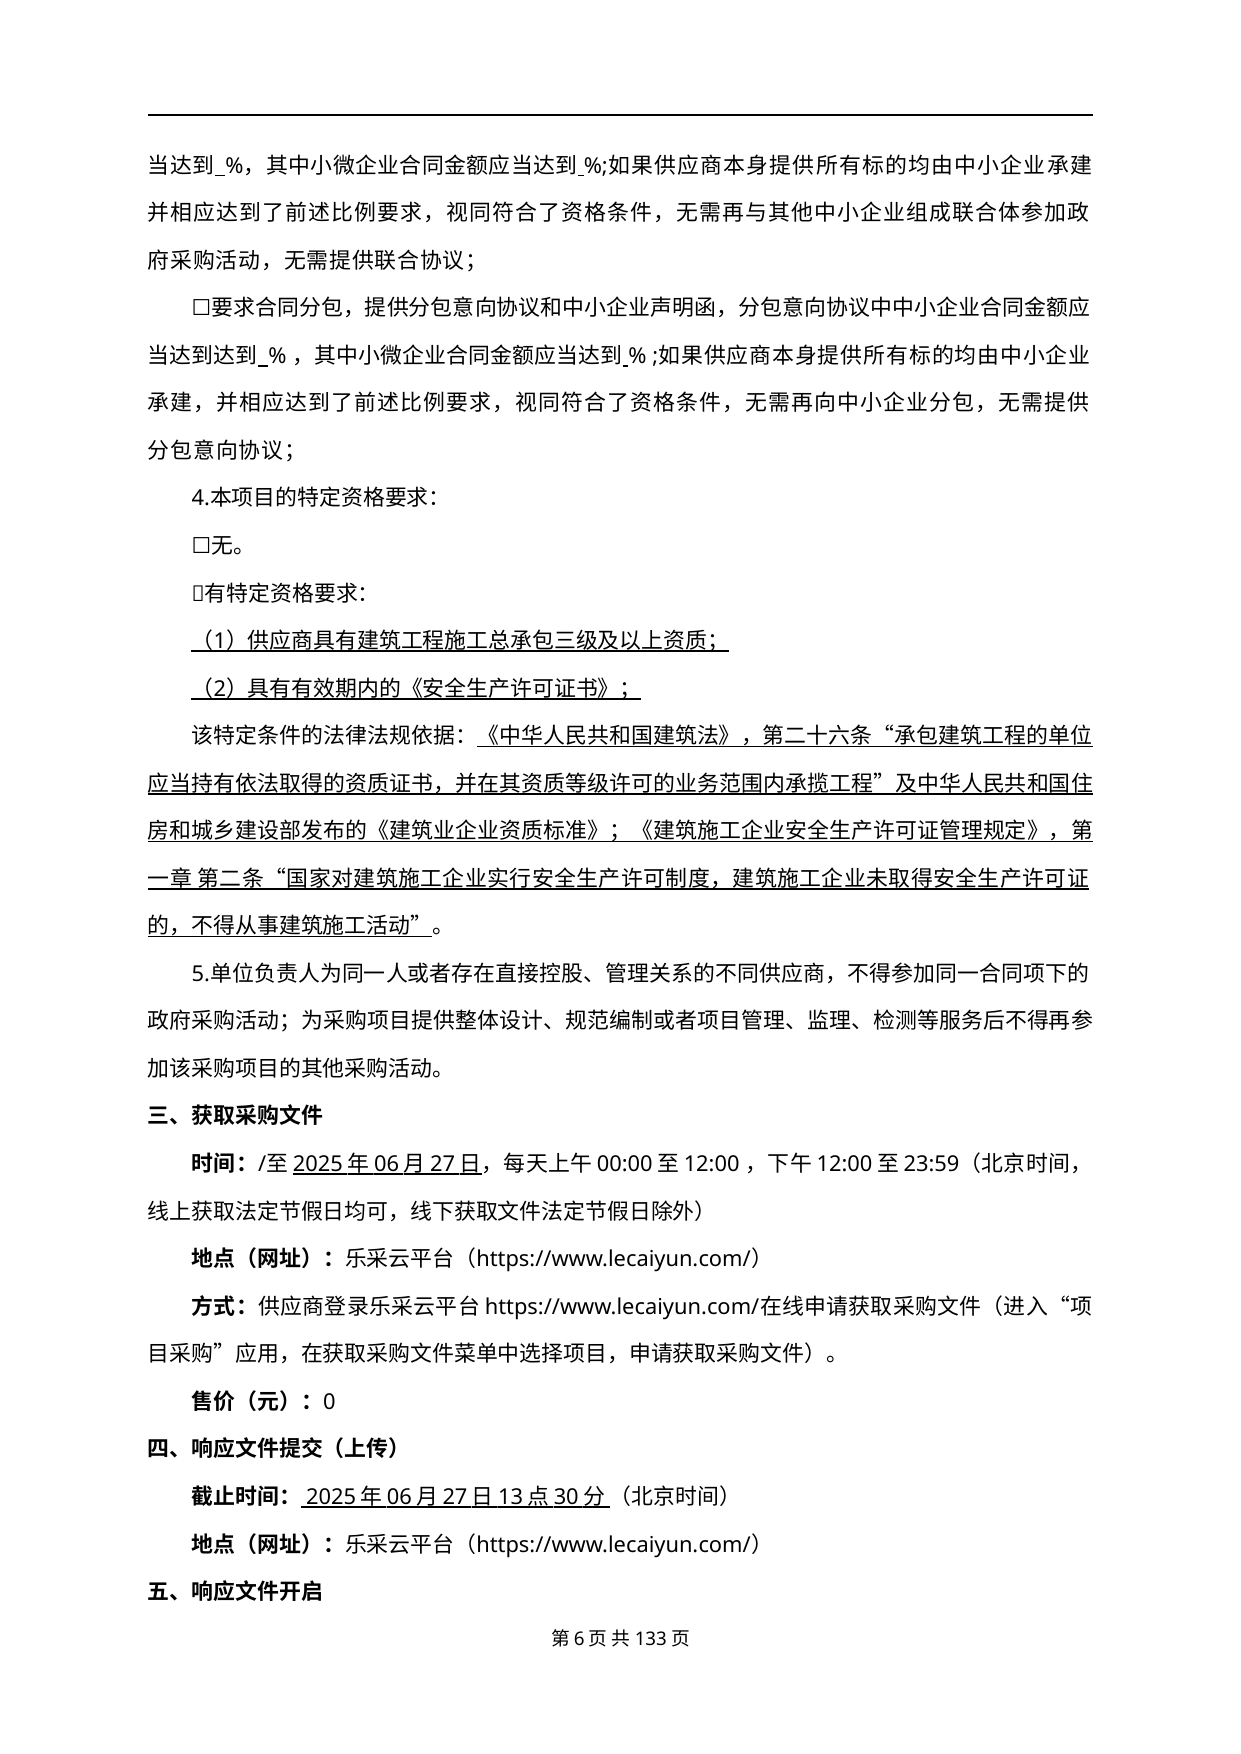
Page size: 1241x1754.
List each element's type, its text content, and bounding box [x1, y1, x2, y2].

text 四、响应文件提交（上传） [148, 1431, 1093, 1463]
text 4.本项目的特定资格要求： [148, 480, 1093, 512]
text 方式：供应商登录乐采云平台https://www.lecaiyun.com/在线申请获取采购文件（进入“项目采购”应用，在获取采购文件菜单中选择项目，申请获取采购文件）。 [148, 1289, 1093, 1368]
text 售价（元）：0 [148, 1384, 1093, 1416]
text 该特定条件的法律法规依据：《中华人民共和国建筑法》，第二十六条“承包建筑工程的单位应当持有依法取得的资质证书，并在其资质等级许可的业务范围内承揽工程”及中华人民共和国住房和城乡建设部发布的《建筑业企业资质标准》；《建筑施工企业安全生产许可证管理规定》，第一章 第二条“国家对建筑施工企业实行安全生产许可制度，建筑施工企业未取得安全生产许可证的，不得从事建筑施工活动”。 [148, 718, 1093, 793]
text 截止时间： 2025年06月27日13点30分 （北京时间） [148, 1479, 1093, 1511]
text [148, 148, 1093, 274]
text 地点（网址）：乐采云平台（https://www.lecaiyun.com/） [148, 1527, 1093, 1558]
text 无。 [148, 528, 1093, 560]
text 有特定资格要求： [148, 576, 1093, 607]
text 要求合同分包，提供分包意向协议和中小企业声明函，分包意向协议中中小企业合同金额应当达到达到 % ，其中小微企业合同金额应当达到 % ;如果供应商本身提供所有标的均由中小企业承建，并相应达到了前述比例要求，视同符合了资格条件，无需再向中小企业分包，无需提供分包意向协议； [148, 290, 1093, 464]
text 时间：/至2025年06月27日，每天上午00:00至12:00 ，下午12:00至23:59（北京时间，线上获取法定节假日均可，线下获取文件法定节假日除外） [148, 1146, 1093, 1225]
text （1）供应商具有建筑工程施工总承包三级及以上资质； [148, 623, 1093, 655]
text 5.单位负责人为同一人或者存在直接控股、管理关系的不同供应商，不得参加同一合同项下的政府采购活动；为采购项目提供整体设计、规范编制或者项目管理、监理、检测等服务后不得再参加该采购项目的其他采购活动。 [148, 956, 1093, 1083]
text 三、获取采购文件 [148, 1098, 1093, 1130]
text 五、响应文件开启 [148, 1574, 1093, 1606]
text 地点（网址）：乐采云平台（https://www.lecaiyun.com/） [148, 1241, 1093, 1273]
text 该特定条件的法律法规依据：《中华人民共和国建筑法》，第二十六条“承包建筑工程的单位应当持有依法取得的资质证书，并在其资质等级许可的业务范围内承揽工程”及中华人民共和国住房和城乡建设部发布的《建筑业企业资质标准》；《建筑施工企业安全生产许可证管理规定》，第一章 第二条“国家对建筑施工企业实行安全生产许可制度，建筑施工企业未取得安全生产许可证的，不得从事建筑施工活动”。 [148, 842, 1093, 940]
text （2）具有有效期内的《安全生产许可证书》； [148, 671, 1093, 703]
text 该特定条件的法律法规依据：《中华人民共和国建筑法》，第二十六条“承包建筑工程的单位应当持有依法取得的资质证书，并在其资质等级许可的业务范围内承揽工程”及中华人民共和国住房和城乡建设部发布的《建筑业企业资质标准》；《建筑施工企业安全生产许可证管理规定》，第一章 第二条“国家对建筑施工企业实行安全生产许可制度，建筑施工企业未取得安全生产许可证的，不得从事建筑施工活动”。 [148, 795, 1093, 841]
